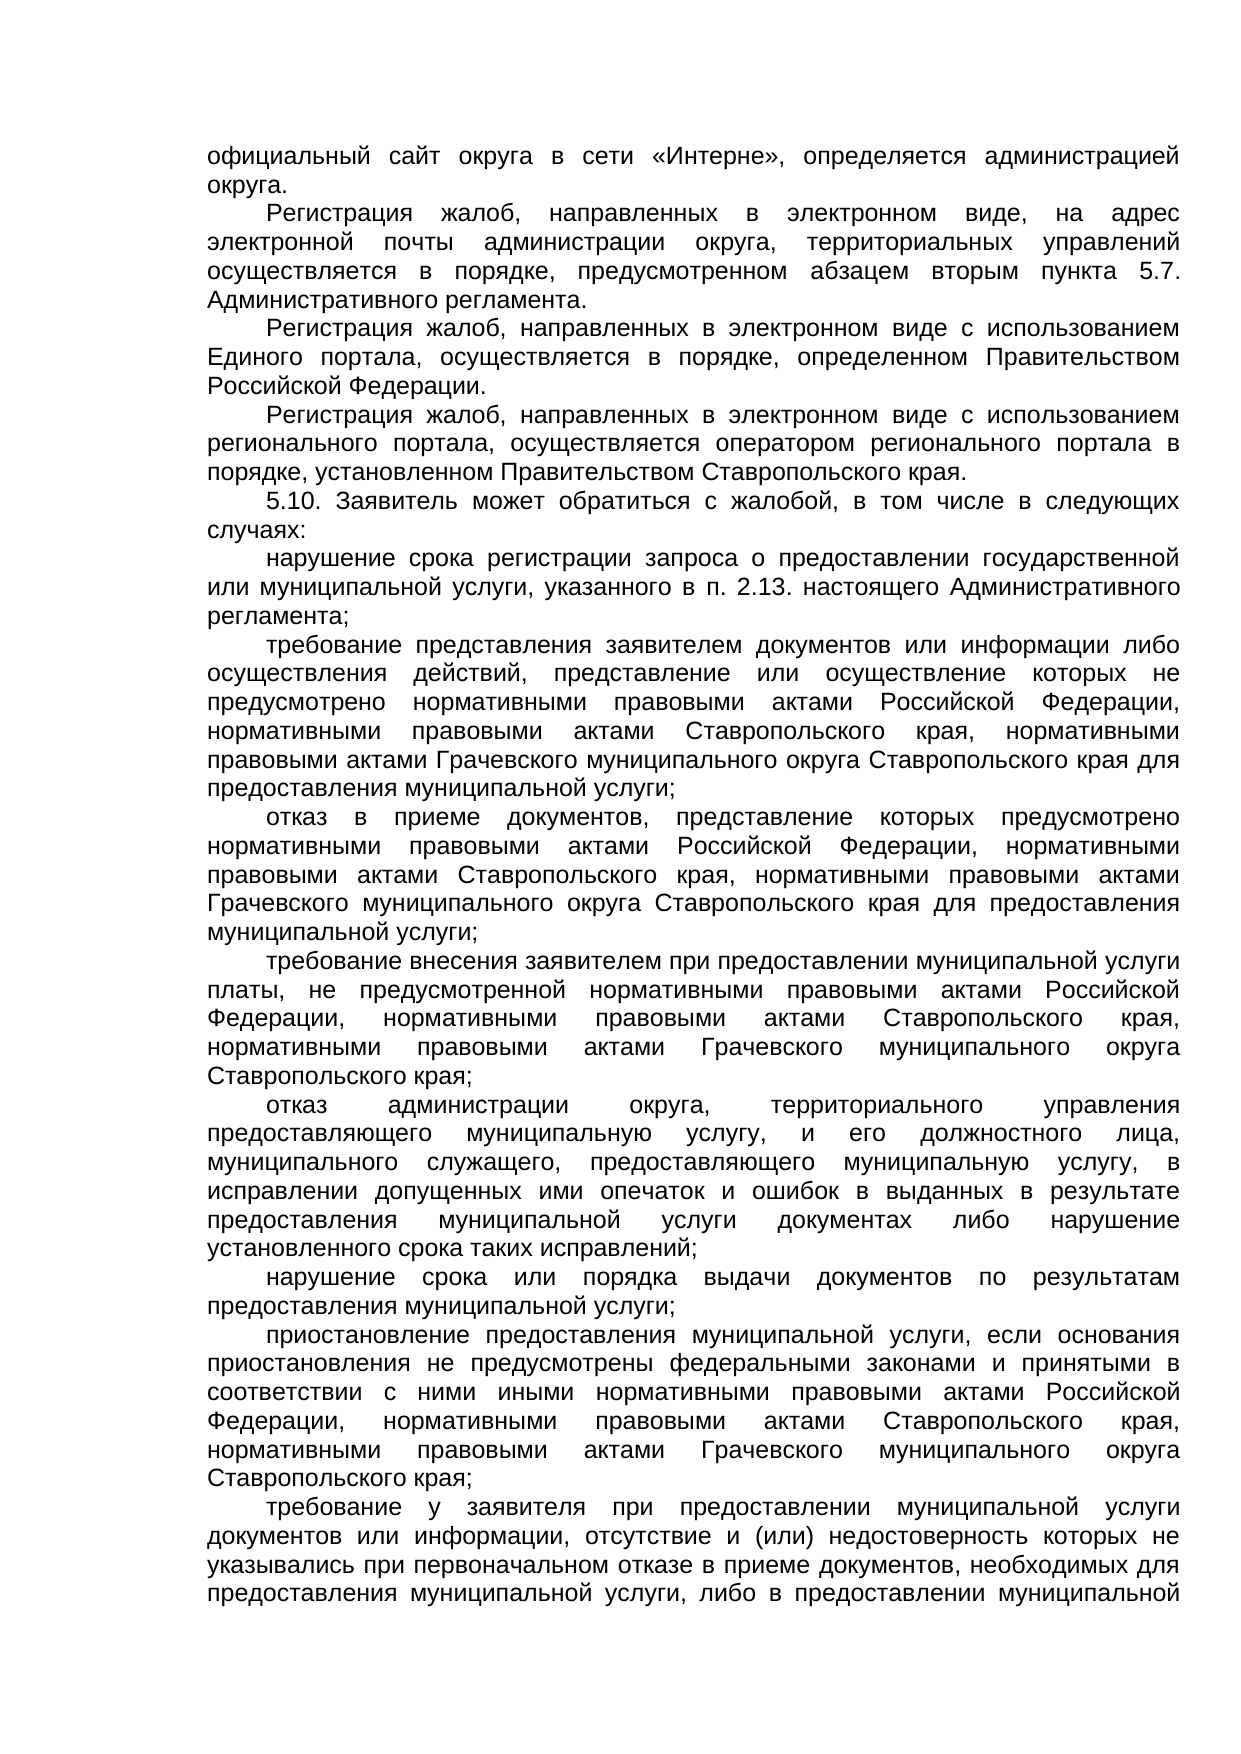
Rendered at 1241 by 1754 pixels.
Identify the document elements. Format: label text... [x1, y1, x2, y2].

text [207, 1492, 1181, 1607]
text Регистрация жалоб, направленных в электронном виде с использованием Единого портала, осуществляется в порядке, определенном Правительством Российской Федерации. [207, 313, 1181, 400]
text отказ в приеме документов, представление которых предусмотрено нормативными правовыми актами Российской Федерации, нормативными правовыми актами Ставропольского края, нормативными правовыми актами Грачевского муниципального округа Ставропольского края для предоставления муниципальной услуги; [207, 802, 1181, 946]
text нарушение срока или порядка выдачи документов по результатам предоставления муниципальной услуги; [207, 1262, 1181, 1320]
text приостановление предоставления муниципальной услуги, если основания приостановления не предусмотрены федеральными законами и принятыми в соответствии с ними иными нормативными правовыми актами Российской Федерации, нормативными правовыми актами Ставропольского края, нормативными правовыми актами Грачевского муниципального округа Ставропольского края; [207, 1320, 1181, 1492]
text отказ администрации округа, территориального управления предоставляющего муниципальную услугу, и его должностного лица, муниципального служащего, предоставляющего муниципальную услугу, в исправлении допущенных ими опечаток и ошибок в выданных в результате предоставления муниципальной услуги документах либо нарушение установленного срока таких исправлений; [207, 1090, 1181, 1262]
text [207, 141, 1181, 198]
text Регистрация жалоб, направленных в электронном виде с использованием регионального портала, осуществляется оператором регионального портала в порядке, установленном Правительством Ставропольского края. [207, 400, 1181, 486]
text 5.10. Заявитель может обратиться с жалобой, в том числе в следующих случаях: [207, 486, 1181, 543]
text требование внесения заявителем при предоставлении муниципальной услуги платы, не предусмотренной нормативными правовыми актами Российской Федерации, нормативными правовыми актами Ставропольского края, нормативными правовыми актами Грачевского муниципального округа Ставропольского края; [207, 946, 1181, 1090]
text требование представления заявителем документов или информации либо осуществления действий, представление или осуществление которых не предусмотрено нормативными правовыми актами Российской Федерации, нормативными правовыми актами Ставропольского края, нормативными правовыми актами Грачевского муниципального округа Ставропольского края для предоставления муниципальной услуги; [207, 630, 1181, 802]
text нарушение срока регистрации запроса о предоставлении государственной или муниципальной услуги, указанного в п. 2.13. настоящего Административного регламента; [207, 543, 1181, 630]
text Регистрация жалоб, направленных в электронном виде, на адрес электронной почты администрации округа, территориальных управлений осуществляется в порядке, предусмотренном абзацем вторым пункта 5.7. Административного регламента. [207, 198, 1181, 313]
